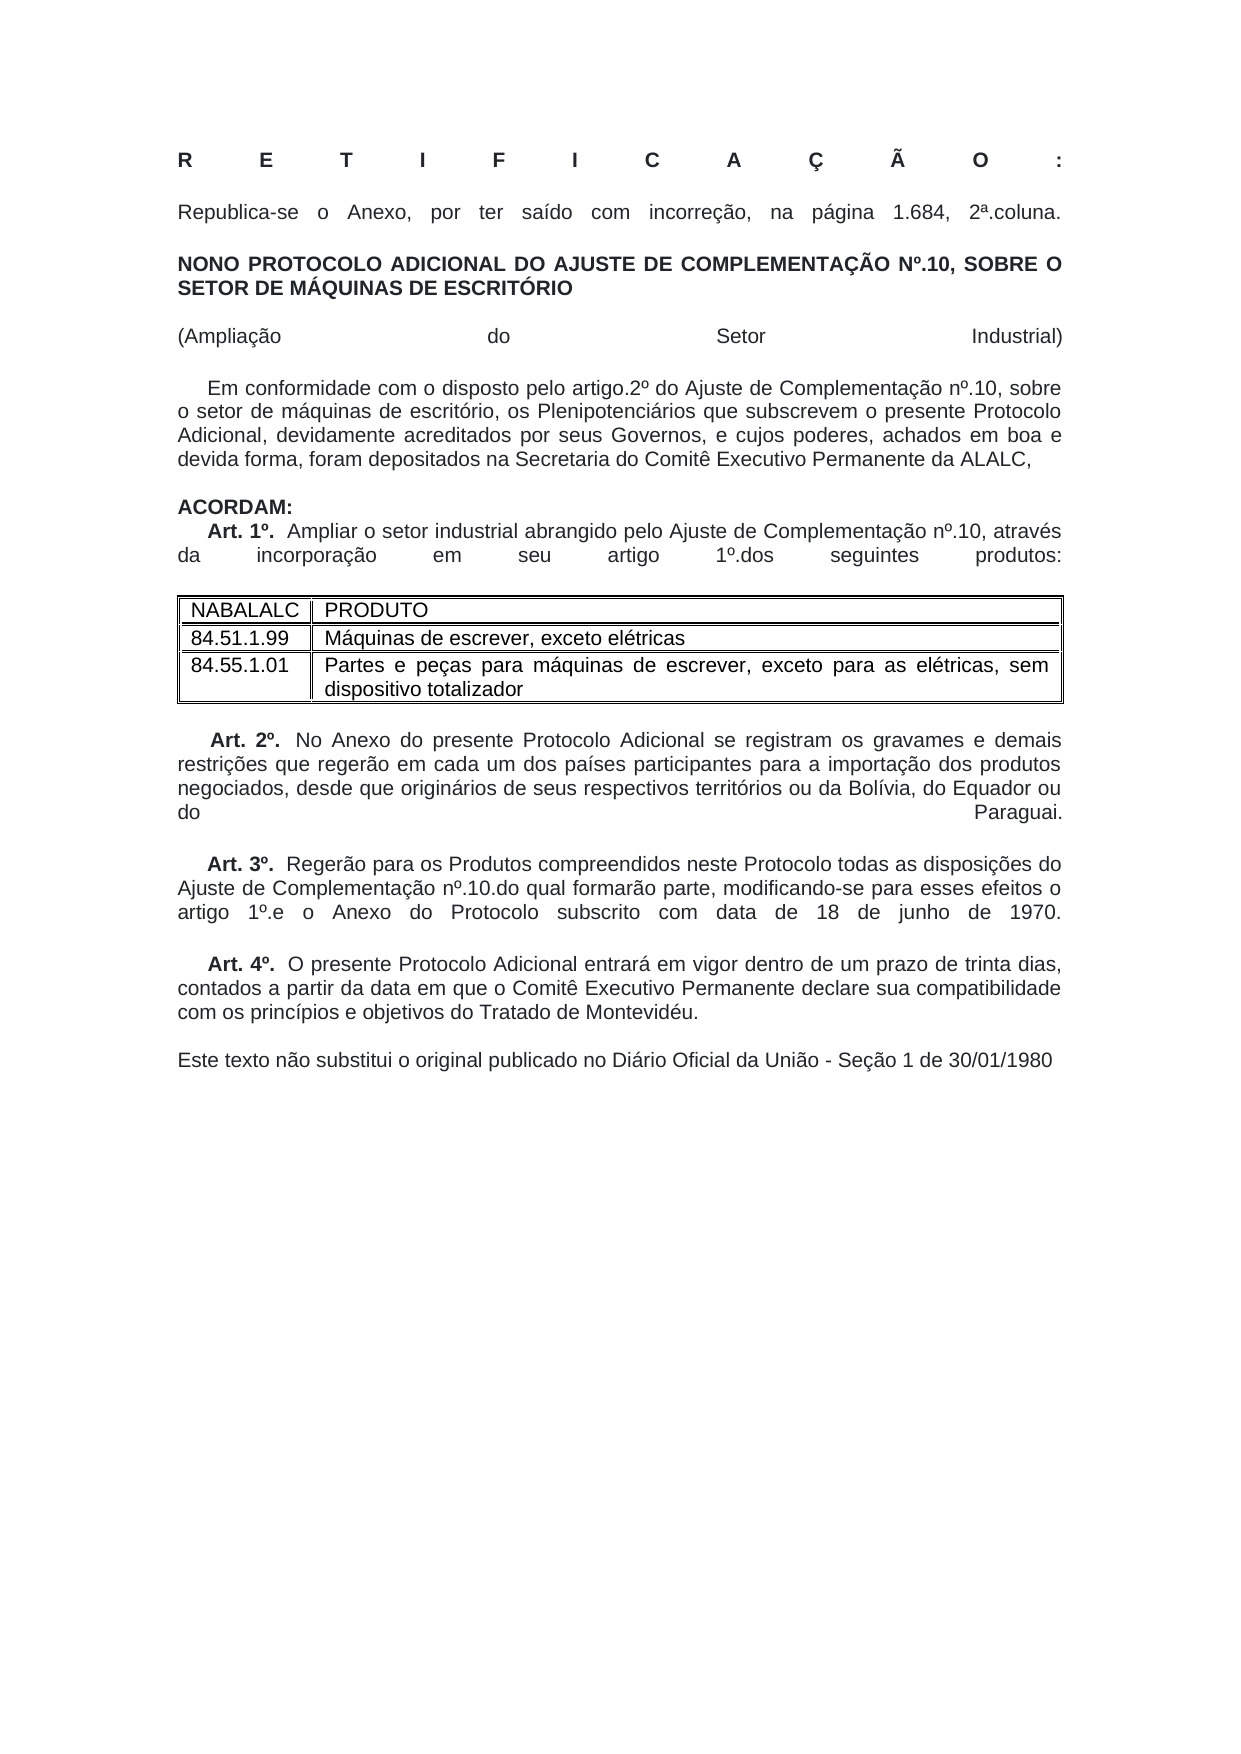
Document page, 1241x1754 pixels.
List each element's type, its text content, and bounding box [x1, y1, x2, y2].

text Art. 4º. O presente Protocolo Adicional entrará em vigor dentro de um prazo de trinta dias, contados a partir da data em que o Comitê Executivo Permanente declare sua compatibilidade com os princípios e objetivos do Tratado de Montevidéu. [177, 952, 1063, 1023]
text Art. 3º. Regerão para os Produtos compreendidos neste Protocolo todas as disposições do Ajuste de Complementação nº.10.do qual formarão parte, modificando-se para esses efeitos o artigo 1º.e o Anexo do Protocolo subscrito com data de 18 de junho de 1970. [177, 852, 1063, 952]
text ACORDAM: [177, 495, 1063, 519]
text Em conformidade com o disposto pelo artigo.2º do Ajuste de Complementação nº.10, sobre o setor de máquinas de escritório, os Plenipotenciários que subscrevem o presente Protocolo Adicional, devidamente acreditados por seus Governos, e cujos poderes, achados em boa e devida forma, foram depositados na Secretaria do Comitê Executivo Permanente da ALALC, [177, 375, 1063, 471]
text Art. 2º. No Anexo do presente Protocolo Adicional se registram os gravames e demais restrições que regerão em cada um dos países participantes para a importação dos produtos negociados, desde que originários de seus respectivos territórios ou da Bolívia, do Equador ou do Paraguai. [177, 704, 1063, 852]
table_cell 84.55.1.01 [180, 650, 312, 701]
table_header PRODUTO [312, 599, 1061, 622]
text NONO PROTOCOLO ADICIONAL DO AJUSTE DE COMPLEMENTAÇÃO Nº.10, SOBRE O SETOR DE MÁQUINAS DE ESCRITÓRIO [177, 252, 1063, 299]
text (Ampliação do Setor Industrial) [177, 323, 1063, 375]
text Este texto não substitui o original publicado no Diário Oficial da União - Seção 1 de 30/01/1980 [177, 1047, 1063, 1071]
text Art. 1º. Ampliar o setor industrial abrangido pelo Ajuste de Complementação nº.10, através da incorporação em seu artigo 1º.dos seguintes produtos: [177, 519, 1063, 595]
table_header NABALALC [180, 599, 312, 622]
text R E T I F I C A Ç Ã O : [177, 148, 1063, 199]
text Republica-se o Anexo, por ter saído com incorreção, na página 1.684, 2ª.coluna. [177, 199, 1063, 252]
table_cell Máquinas de escrever, exceto elétricas [313, 622, 1061, 649]
table_cell 84.51.1.99 [180, 622, 310, 649]
table_cell Partes e peças para máquinas de escrever, exceto para as elétricas, sem dispositivo totalizador [312, 650, 1061, 701]
